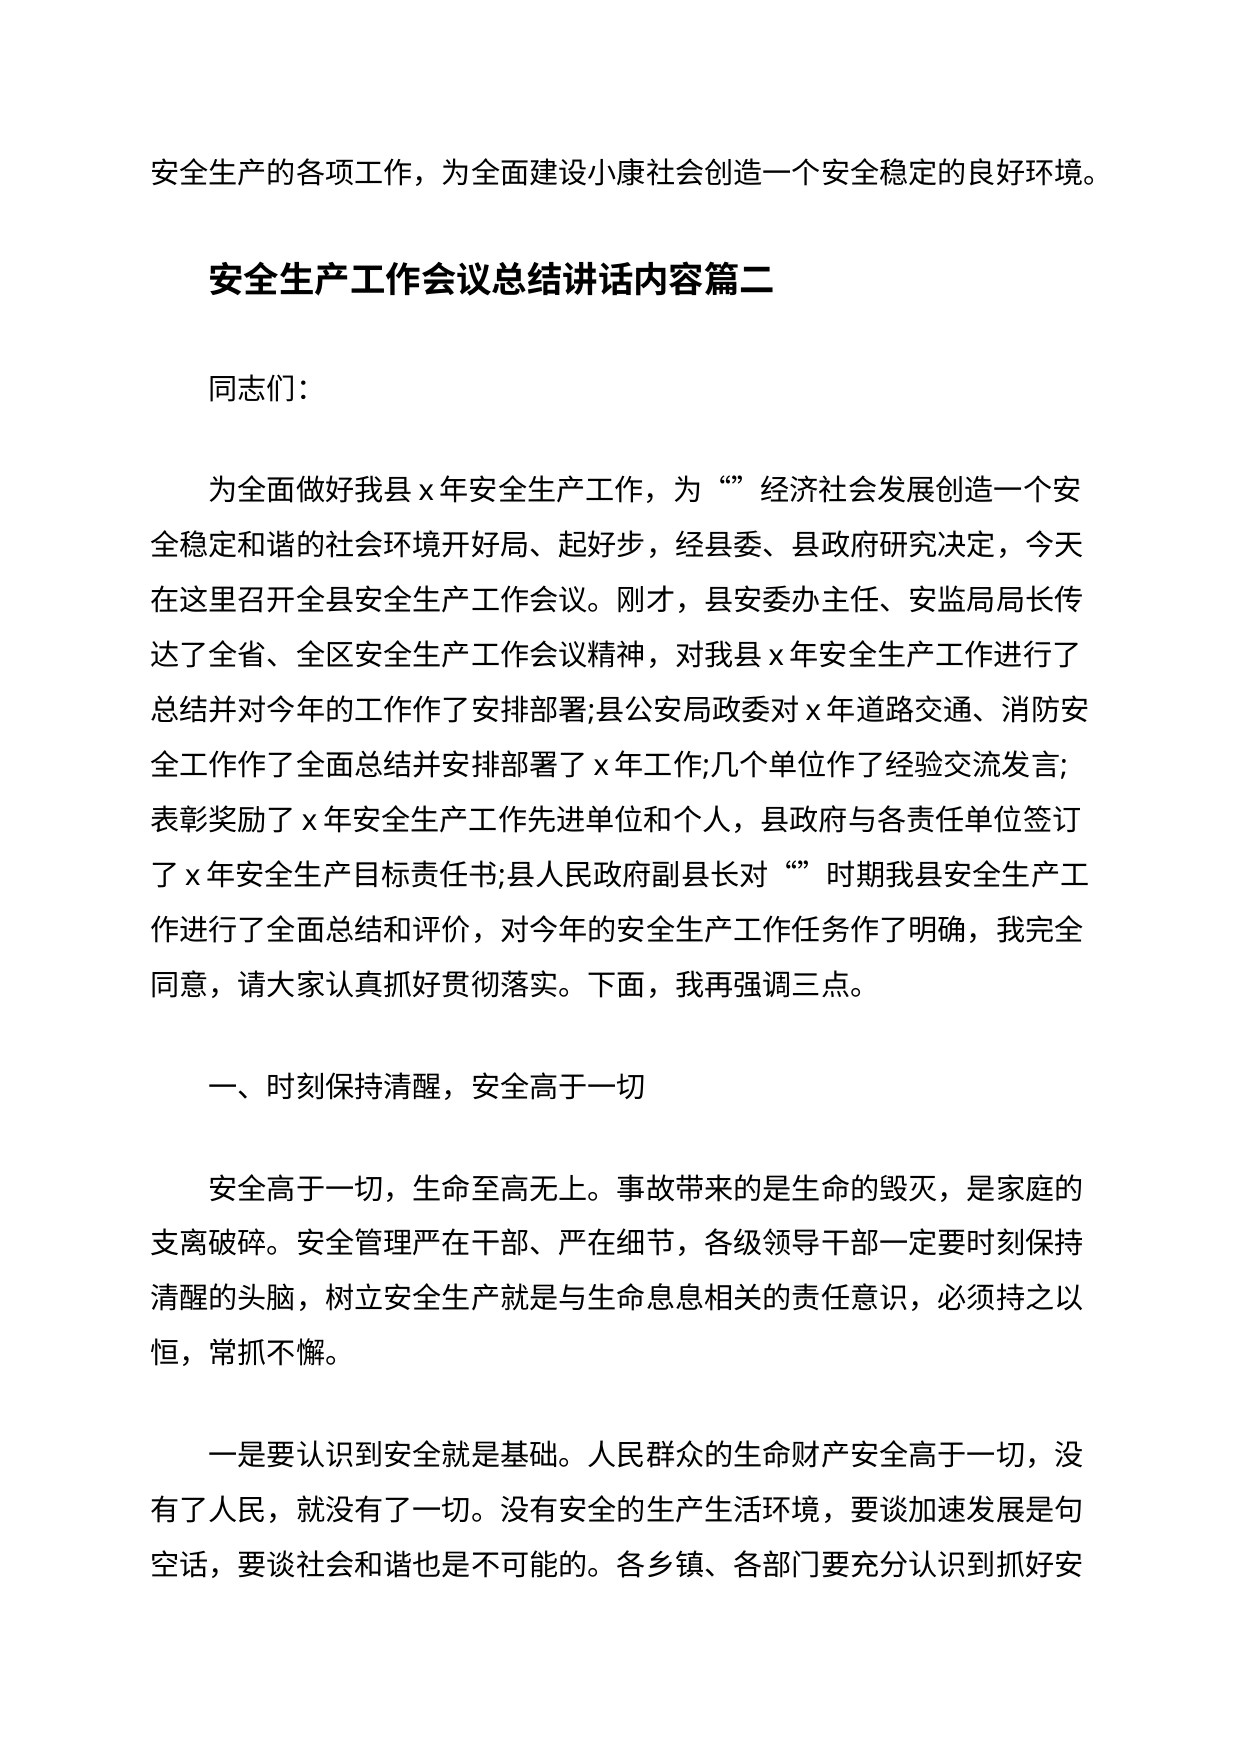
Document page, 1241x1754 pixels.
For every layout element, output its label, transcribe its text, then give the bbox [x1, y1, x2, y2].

text 安全生产工作会议总结讲话内容篇二 [150, 252, 1090, 303]
text 同志们： [150, 365, 1090, 407]
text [150, 1432, 1090, 1584]
text 安全高于一切，生命至高无上。事故带来的是生命的毁灭，是家庭的支离破碎。安全管理严在干部、严在细节，各级领导干部一定要时刻保持清醒的头脑，树立安全生产就是与生命息息相关的责任意识，必须持之以恒，常抓不懈。 [150, 1165, 1090, 1372]
text 为全面做好我县x年安全生产工作，为“”经济社会发展创造一个安全稳定和谐的社会环境开好局、起好步，经县委、县政府研究决定，今天在这里召开全县安全生产工作会议。刚才，县安委办主任、安监局局长传达了全省、全区安全生产工作会议精神，对我县x年安全生产工作进行了总结并对今年的工作作了安排部署;县公安局政委对x年道路交通、消防安全工作作了全面总结并安排部署了x年工作;几个单位作了经验交流发言;表彰奖励了x年安全生产工作先进单位和个人，县政府与各责任单位签订了x年安全生产目标责任书;县人民政府副县长对“”时期我县安全生产工作进行了全面总结和评价，对今年的安全生产工作任务作了明确，我完全同意，请大家认真抓好贯彻落实。下面，我再强调三点。 [150, 467, 1090, 1004]
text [150, 150, 1090, 192]
text 一、时刻保持清醒，安全高于一切 [150, 1063, 1090, 1106]
